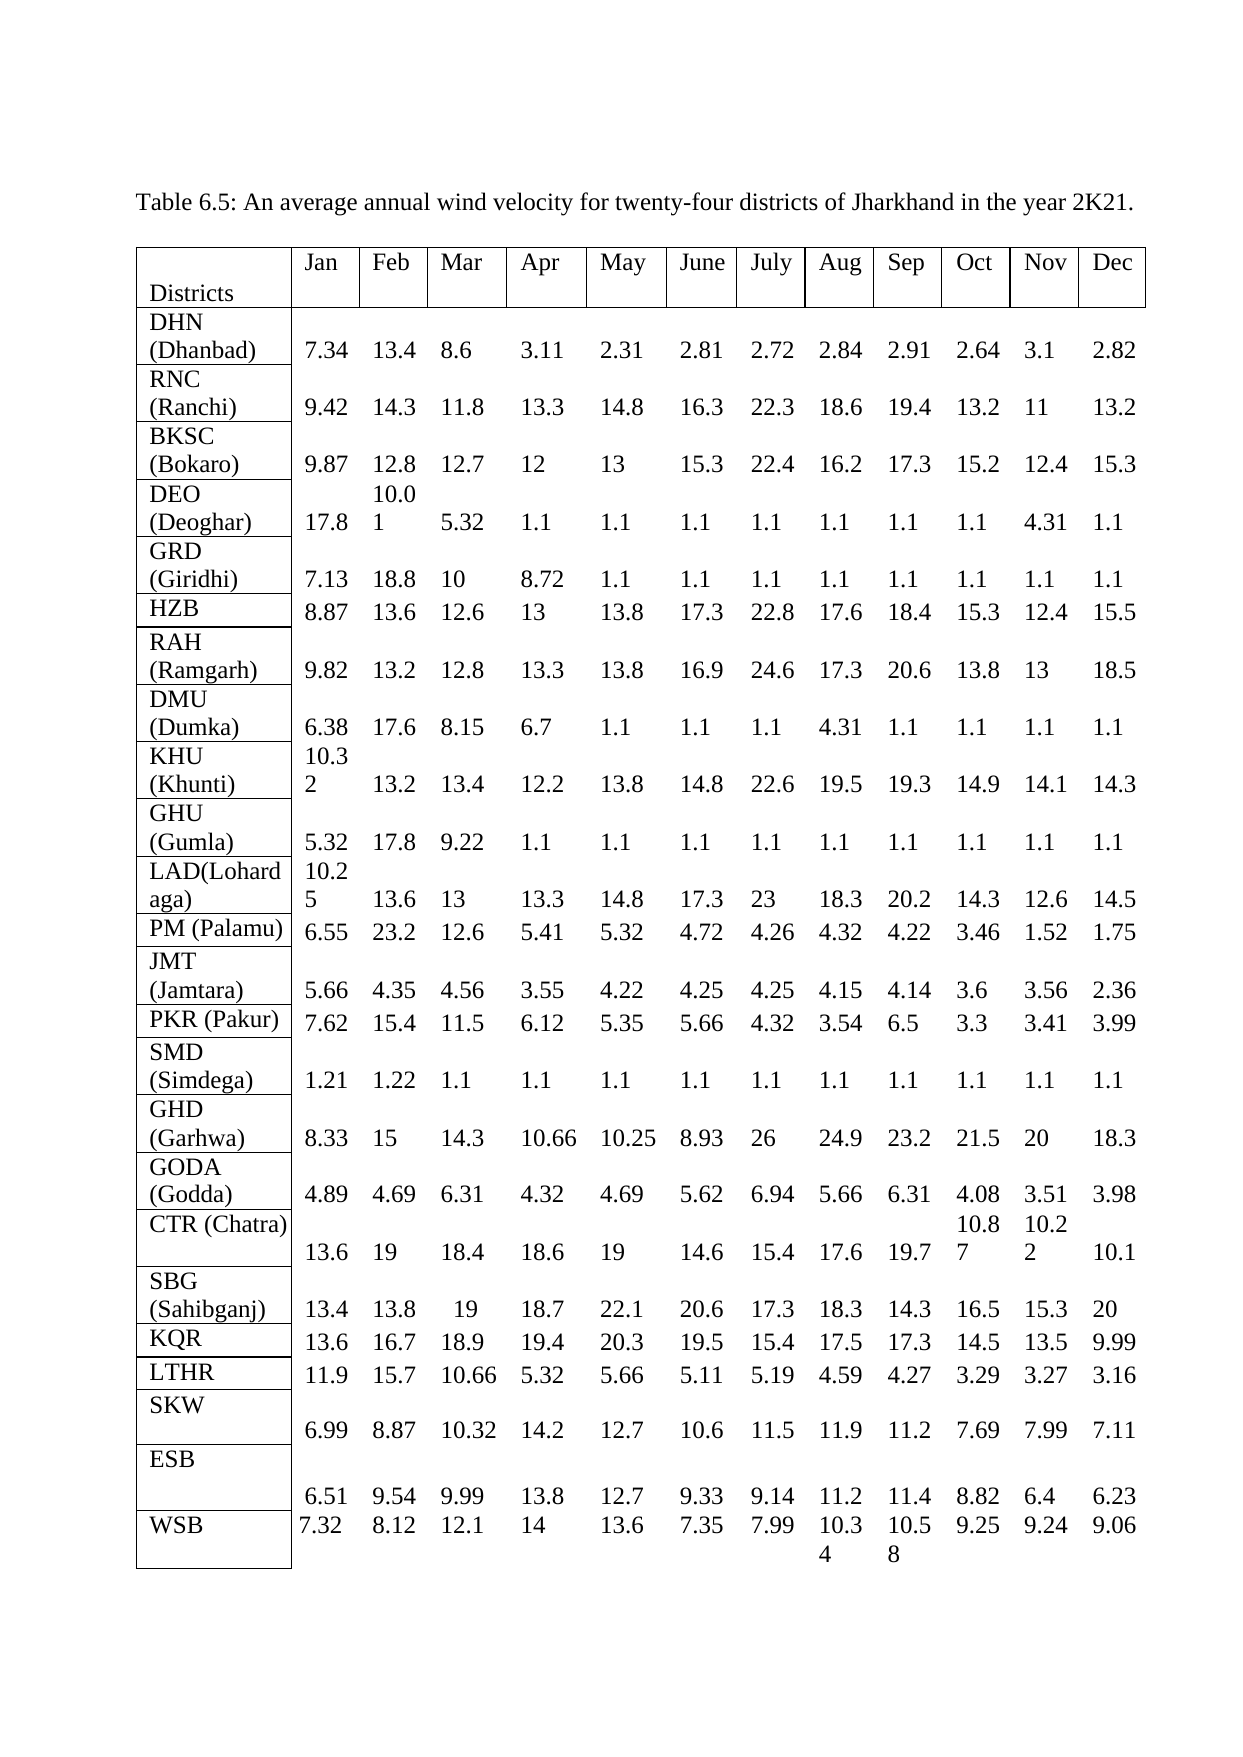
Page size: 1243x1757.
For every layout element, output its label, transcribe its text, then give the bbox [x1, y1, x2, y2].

table_cell DEO (Deoghar) [137, 480, 291, 536]
table_cell SMD (Simdega) [137, 1038, 291, 1094]
table_cell 13.6 [586, 1510, 666, 1568]
table_cell 3.55 [507, 946, 586, 1004]
table_cell 12.8 [428, 626, 507, 684]
table_cell 5.62 [666, 1152, 737, 1208]
table_cell 13.3 [507, 364, 586, 421]
table_cell 4.26 [737, 913, 805, 946]
table_header Districts [137, 248, 291, 307]
table_cell 8.12 [359, 1510, 427, 1568]
table_cell 13.3 [507, 856, 586, 913]
table_cell RAH (Ramgarh) [137, 628, 291, 684]
table_cell 7.35 [666, 1510, 737, 1568]
table_cell 8.15 [428, 684, 507, 741]
table_cell 17.3 [874, 421, 942, 478]
table_cell WSB [137, 1511, 291, 1568]
table_cell 1.1 [942, 479, 1010, 536]
table_cell 9.42 [292, 364, 359, 421]
table_cell 6.4 [1010, 1444, 1078, 1510]
table_cell 4.31 [805, 684, 874, 741]
table_cell 5.32 [292, 798, 359, 856]
table_cell 23.2 [359, 913, 427, 946]
table_cell 1.1 [507, 1037, 586, 1094]
table_cell 3.3 [942, 1004, 1010, 1037]
table_cell 10.87 [942, 1209, 1010, 1266]
table_cell 13.8 [586, 741, 666, 798]
table_cell 10.32 [428, 1389, 507, 1444]
table_cell 4.31 [1010, 479, 1078, 536]
table_cell 11.5 [428, 1004, 507, 1037]
table_cell 11.2 [805, 1444, 874, 1510]
table_cell 1.1 [874, 536, 942, 593]
table_cell 13.6 [359, 856, 427, 913]
table_cell 13 [507, 593, 586, 626]
table_cell PKR (Pakur) [137, 1005, 291, 1037]
table_cell 18.4 [874, 593, 942, 626]
table_cell 15.3 [1078, 421, 1146, 478]
table_cell 15.4 [737, 1323, 805, 1356]
table_cell 8.93 [666, 1094, 737, 1152]
table_cell 1.1 [874, 1037, 942, 1094]
table_cell 1.1 [942, 684, 1010, 741]
table_cell 5.32 [586, 913, 666, 946]
table_cell 3.27 [1010, 1356, 1078, 1389]
table_header Dec [1079, 248, 1145, 307]
table_cell 3.46 [942, 913, 1010, 946]
table_cell 2.84 [805, 308, 874, 364]
table_cell 15.3 [1010, 1266, 1078, 1323]
table_cell 11.9 [805, 1389, 874, 1444]
table_cell 1.1 [1010, 536, 1078, 593]
table_cell PM (Palamu) [137, 914, 291, 946]
table_cell 8.72 [507, 536, 586, 593]
table_cell 1.1 [805, 798, 874, 856]
table_cell 10.1 [1078, 1209, 1146, 1266]
table_cell DHN (Dhanbad) [137, 308, 291, 364]
table_cell 13.4 [359, 308, 427, 364]
table_header June [667, 248, 736, 307]
table_cell 1.1 [428, 1037, 507, 1094]
table_cell 16.3 [666, 364, 737, 421]
table_cell 9.33 [666, 1444, 737, 1510]
table_cell 4.25 [737, 946, 805, 1004]
table_cell 5.32 [428, 479, 507, 536]
table_cell 1.1 [737, 798, 805, 856]
table_cell 2.36 [1078, 946, 1146, 1004]
table_cell 10.66 [428, 1356, 507, 1389]
table_cell 17.3 [737, 1266, 805, 1323]
table_cell 12.6 [428, 913, 507, 946]
table_cell 14.5 [1078, 856, 1146, 913]
table_cell 9.82 [292, 626, 359, 684]
table_cell 4.22 [874, 913, 942, 946]
table_cell 1.1 [1010, 1037, 1078, 1094]
table_cell 3.29 [942, 1356, 1010, 1389]
table_cell 22.8 [737, 593, 805, 626]
table_cell HZB [137, 594, 291, 626]
table_cell 7.32 [292, 1510, 359, 1568]
table_cell 1.1 [737, 479, 805, 536]
table_cell 19 [586, 1209, 666, 1266]
table_cell 19.4 [874, 364, 942, 421]
table_cell 9.22 [428, 798, 507, 856]
table_cell 12.4 [1010, 421, 1078, 478]
table_cell 2.82 [1078, 308, 1146, 364]
table_header Nov [1011, 248, 1078, 307]
table_cell 20 [1010, 1094, 1078, 1152]
table_cell 1.1 [507, 479, 586, 536]
table_cell 6.23 [1078, 1444, 1146, 1510]
table_cell 22.1 [586, 1266, 666, 1323]
table_cell 5.19 [737, 1356, 805, 1389]
table_cell 13.3 [507, 626, 586, 684]
table_cell 12.7 [586, 1389, 666, 1444]
table_cell 17.6 [805, 593, 874, 626]
table_cell 19.5 [805, 741, 874, 798]
table_cell 14.3 [1078, 741, 1146, 798]
table_cell 17.8 [292, 479, 359, 536]
table_cell 4.59 [805, 1356, 874, 1389]
table_cell 6.31 [428, 1152, 507, 1208]
table_cell 10.66 [507, 1094, 586, 1152]
table_cell 12.6 [428, 593, 507, 626]
table_cell 2.64 [942, 308, 1010, 364]
table_cell 23 [737, 856, 805, 913]
table_cell 1.1 [586, 684, 666, 741]
table_cell 22.3 [737, 364, 805, 421]
table_cell 20 [1078, 1266, 1146, 1323]
table_cell 1.1 [874, 684, 942, 741]
table_cell 20.2 [874, 856, 942, 913]
table_cell KQR [137, 1324, 291, 1356]
table_cell 13.8 [586, 593, 666, 626]
table_cell 11.5 [737, 1389, 805, 1444]
table_cell RNC (Ranchi) [137, 365, 291, 421]
table_cell 17.3 [874, 1323, 942, 1356]
table_cell 15 [359, 1094, 427, 1152]
table_cell 7.11 [1078, 1389, 1146, 1444]
table_cell 15.3 [942, 593, 1010, 626]
table_cell 13 [428, 856, 507, 913]
table_cell 8.87 [292, 593, 359, 626]
table_cell 1.1 [1078, 1037, 1146, 1094]
table_cell 4.22 [586, 946, 666, 1004]
table_cell 3.51 [1010, 1152, 1078, 1208]
table_cell 15.4 [359, 1004, 427, 1037]
table_cell 16.2 [805, 421, 874, 478]
table_cell 13.8 [586, 626, 666, 684]
table_cell BKSC (Bokaro) [137, 422, 291, 478]
table_header Jan [292, 248, 359, 307]
table_cell 17.6 [805, 1209, 874, 1266]
table_cell 19.5 [666, 1323, 737, 1356]
table_cell 19 [428, 1266, 507, 1323]
table_cell 3.98 [1078, 1152, 1146, 1208]
table_cell 4.32 [507, 1152, 586, 1208]
table_cell 4.89 [292, 1152, 359, 1208]
table_cell 17.8 [359, 798, 427, 856]
table_header Sep [874, 248, 941, 307]
table_cell 12.8 [359, 421, 427, 478]
table_cell 14.8 [586, 856, 666, 913]
table_cell 14.3 [359, 364, 427, 421]
table_cell 9.14 [737, 1444, 805, 1510]
table_cell 13.5 [1010, 1323, 1078, 1356]
table_cell 4.56 [428, 946, 507, 1004]
table_cell 12.6 [1010, 856, 1078, 913]
table_cell 1.1 [1010, 798, 1078, 856]
table_cell 1.1 [737, 684, 805, 741]
table_cell 15.4 [737, 1209, 805, 1266]
table_cell 1.1 [805, 1037, 874, 1094]
table_cell 9.25 [942, 1510, 1010, 1568]
table_cell GHU (Gumla) [137, 799, 291, 856]
table_cell 16.9 [666, 626, 737, 684]
table_cell 24.6 [737, 626, 805, 684]
table_cell 14.3 [874, 1266, 942, 1323]
table_cell 1.1 [1010, 684, 1078, 741]
table_cell GODA (Godda) [137, 1153, 291, 1208]
table_cell 13.2 [359, 741, 427, 798]
table_cell 1.1 [1078, 536, 1146, 593]
table_cell 1.1 [666, 1037, 737, 1094]
table_cell 3.54 [805, 1004, 874, 1037]
table_cell 1.1 [586, 479, 666, 536]
table_cell 4.69 [359, 1152, 427, 1208]
table_cell 15.7 [359, 1356, 427, 1389]
table_cell DMU (Dumka) [137, 685, 291, 741]
table_cell 6.31 [874, 1152, 942, 1208]
table_cell 13.2 [942, 364, 1010, 421]
table_cell 13.4 [292, 1266, 359, 1323]
table_cell LTHR [137, 1358, 291, 1389]
table_cell 9.99 [1078, 1323, 1146, 1356]
table_cell KHU (Khunti) [137, 742, 291, 798]
table_cell SKW [137, 1390, 291, 1444]
table_cell 5.35 [586, 1004, 666, 1037]
table_cell 13.6 [292, 1323, 359, 1356]
table_cell SBG (Sahibganj) [137, 1267, 291, 1323]
table_cell 4.32 [805, 913, 874, 946]
table_cell 1.1 [942, 798, 1010, 856]
table_cell 6.12 [507, 1004, 586, 1037]
table_cell 1.1 [874, 479, 942, 536]
table_cell 7.99 [737, 1510, 805, 1568]
table_cell 19 [359, 1209, 427, 1266]
table_cell 14 [507, 1510, 586, 1568]
table_cell 8.6 [428, 308, 507, 364]
table_cell 13.8 [359, 1266, 427, 1323]
table_cell 3.11 [507, 308, 586, 364]
table_cell 17.3 [805, 626, 874, 684]
table_cell 14.5 [942, 1323, 1010, 1356]
table_header Aug [806, 248, 873, 307]
table_cell 13.4 [428, 741, 507, 798]
table_cell 5.66 [292, 946, 359, 1004]
table_cell 20.6 [666, 1266, 737, 1323]
table_cell 23.2 [874, 1094, 942, 1152]
table_cell 18.6 [507, 1209, 586, 1266]
table_cell 3.16 [1078, 1356, 1146, 1389]
table_cell 5.41 [507, 913, 586, 946]
table_cell 1.1 [666, 536, 737, 593]
table_cell 5.66 [666, 1004, 737, 1037]
table_cell 7.99 [1010, 1389, 1078, 1444]
table_cell 18.3 [805, 1266, 874, 1323]
text Table 6.5: An average annual wind velocity for twenty-four districts of Jharkhand in the year 2K21. [135, 187, 1139, 216]
table_cell 7.13 [292, 536, 359, 593]
table_cell 1.1 [1078, 684, 1146, 741]
table_cell 1.1 [942, 536, 1010, 593]
table_cell 1.1 [874, 798, 942, 856]
table_cell 12.7 [586, 1444, 666, 1510]
table_cell 13.2 [359, 626, 427, 684]
table_cell 22.4 [737, 421, 805, 478]
table_cell GRD (Giridhi) [137, 537, 291, 593]
table_cell 10.01 [359, 479, 427, 536]
table_cell 14.3 [428, 1094, 507, 1152]
table_cell 1.1 [666, 798, 737, 856]
table_cell 9.24 [1010, 1510, 1078, 1568]
table_cell 16.7 [359, 1323, 427, 1356]
table_cell 1.1 [586, 536, 666, 593]
table_cell 18.5 [1078, 626, 1146, 684]
table_cell GHD (Garhwa) [137, 1095, 291, 1152]
table_cell 3.41 [1010, 1004, 1078, 1037]
table_cell 16.5 [942, 1266, 1010, 1323]
table_cell 1.1 [805, 536, 874, 593]
table_cell 2.91 [874, 308, 942, 364]
table_cell 10.58 [874, 1510, 942, 1568]
table_cell 1.1 [805, 479, 874, 536]
table_cell 6.51 [292, 1444, 359, 1510]
table_cell 3.56 [1010, 946, 1078, 1004]
table_cell 2.31 [586, 308, 666, 364]
table_cell 4.25 [666, 946, 737, 1004]
table_cell 13.6 [292, 1209, 359, 1266]
table_cell 17.3 [666, 593, 737, 626]
table_cell 13.2 [1078, 364, 1146, 421]
table_cell 1.1 [1078, 479, 1146, 536]
table_cell 5.11 [666, 1356, 737, 1389]
table_cell 19.4 [507, 1323, 586, 1356]
table_cell 17.6 [359, 684, 427, 741]
table_cell 1.22 [359, 1037, 427, 1094]
table_cell 6.55 [292, 913, 359, 946]
table_cell 3.1 [1010, 308, 1078, 364]
table_cell 1.1 [1078, 798, 1146, 856]
table_header Mar [428, 248, 506, 307]
table_cell 13 [1010, 626, 1078, 684]
table_cell 10.32 [292, 741, 359, 798]
table_cell 1.75 [1078, 913, 1146, 946]
table_cell 14.3 [942, 856, 1010, 913]
table_cell 1.1 [666, 684, 737, 741]
table_cell 10.25 [292, 856, 359, 913]
table_cell 10 [428, 536, 507, 593]
table_cell 11 [1010, 364, 1078, 421]
table_cell 14.8 [666, 741, 737, 798]
table_cell 1.1 [586, 798, 666, 856]
table_cell 15.5 [1078, 593, 1146, 626]
table_cell 20.3 [586, 1323, 666, 1356]
table_cell 5.32 [507, 1356, 586, 1389]
table_cell 4.08 [942, 1152, 1010, 1208]
table_cell 12.2 [507, 741, 586, 798]
table_cell 4.35 [359, 946, 427, 1004]
table_cell 10.6 [666, 1389, 737, 1444]
table_cell 2.81 [666, 308, 737, 364]
table_cell 19.3 [874, 741, 942, 798]
table_cell 24.9 [805, 1094, 874, 1152]
table_cell 17.5 [805, 1323, 874, 1356]
table_cell 1.21 [292, 1037, 359, 1094]
table_cell 2.72 [737, 308, 805, 364]
table_cell 10.22 [1010, 1209, 1078, 1266]
table_cell 13 [586, 421, 666, 478]
table_cell 18.8 [359, 536, 427, 593]
table_cell 18.3 [1078, 1094, 1146, 1152]
table_cell 26 [737, 1094, 805, 1152]
table_cell 9.54 [359, 1444, 427, 1510]
table_cell 11.2 [874, 1389, 942, 1444]
table_cell 4.27 [874, 1356, 942, 1389]
table_cell 18.4 [428, 1209, 507, 1266]
table_cell 10.34 [805, 1510, 874, 1568]
table_cell 4.32 [737, 1004, 805, 1037]
table_cell 18.6 [805, 364, 874, 421]
table_cell 11.9 [292, 1356, 359, 1389]
table_cell 5.66 [586, 1356, 666, 1389]
table_cell 1.1 [737, 1037, 805, 1094]
table_cell 4.15 [805, 946, 874, 1004]
table_cell 1.1 [586, 1037, 666, 1094]
table_cell 14.2 [507, 1389, 586, 1444]
table_cell 1.52 [1010, 913, 1078, 946]
table_cell 3.99 [1078, 1004, 1146, 1037]
table_cell 6.99 [292, 1389, 359, 1444]
table_cell 18.3 [805, 856, 874, 913]
table_cell 14.9 [942, 741, 1010, 798]
table_cell 18.9 [428, 1323, 507, 1356]
table_cell 11.8 [428, 364, 507, 421]
table_cell 20.6 [874, 626, 942, 684]
table_cell 1.1 [942, 1037, 1010, 1094]
table_cell 10.25 [586, 1094, 666, 1152]
table_cell 4.69 [586, 1152, 666, 1208]
table_cell 7.69 [942, 1389, 1010, 1444]
table_cell 6.5 [874, 1004, 942, 1037]
table_cell 8.33 [292, 1094, 359, 1152]
table_cell 13.8 [942, 626, 1010, 684]
table_cell 15.2 [942, 421, 1010, 478]
table_header Oct [942, 248, 1009, 307]
table_cell 7.62 [292, 1004, 359, 1037]
table_cell 12 [507, 421, 586, 478]
table_cell JMT (Jamtara) [137, 947, 291, 1004]
table_cell 14.1 [1010, 741, 1078, 798]
table_cell 9.06 [1078, 1510, 1146, 1568]
table_cell 21.5 [942, 1094, 1010, 1152]
table_cell ESB [137, 1445, 291, 1510]
table_cell LAD(Lohardaga) [137, 857, 291, 913]
table_header Feb [360, 248, 427, 307]
table_cell 3.6 [942, 946, 1010, 1004]
table_cell 18.7 [507, 1266, 586, 1323]
table_cell 14.8 [586, 364, 666, 421]
table_cell 11.4 [874, 1444, 942, 1510]
table_cell 12.7 [428, 421, 507, 478]
table_cell 17.3 [666, 856, 737, 913]
table_cell 1.1 [666, 479, 737, 536]
table_header July [737, 248, 804, 307]
table_cell 6.94 [737, 1152, 805, 1208]
table_cell 19.7 [874, 1209, 942, 1266]
table_cell 13.6 [359, 593, 427, 626]
table_cell 6.38 [292, 684, 359, 741]
table_cell 15.3 [666, 421, 737, 478]
table_cell 9.87 [292, 421, 359, 478]
table_cell 7.34 [292, 308, 359, 364]
table_cell 1.1 [737, 536, 805, 593]
table_cell 8.87 [359, 1389, 427, 1444]
table_header Apr [507, 248, 586, 307]
table_cell 9.99 [428, 1444, 507, 1510]
table_cell 8.82 [942, 1444, 1010, 1510]
table_cell 4.72 [666, 913, 737, 946]
table_cell 22.6 [737, 741, 805, 798]
table_cell 5.66 [805, 1152, 874, 1208]
table_cell 14.6 [666, 1209, 737, 1266]
table_cell CTR (Chatra) [137, 1210, 291, 1266]
table_cell 4.14 [874, 946, 942, 1004]
table_cell 12.1 [428, 1510, 507, 1568]
table_cell 12.4 [1010, 593, 1078, 626]
table_cell 1.1 [507, 798, 586, 856]
table_cell 13.8 [507, 1444, 586, 1510]
table_cell 6.7 [507, 684, 586, 741]
table_header May [587, 248, 666, 307]
